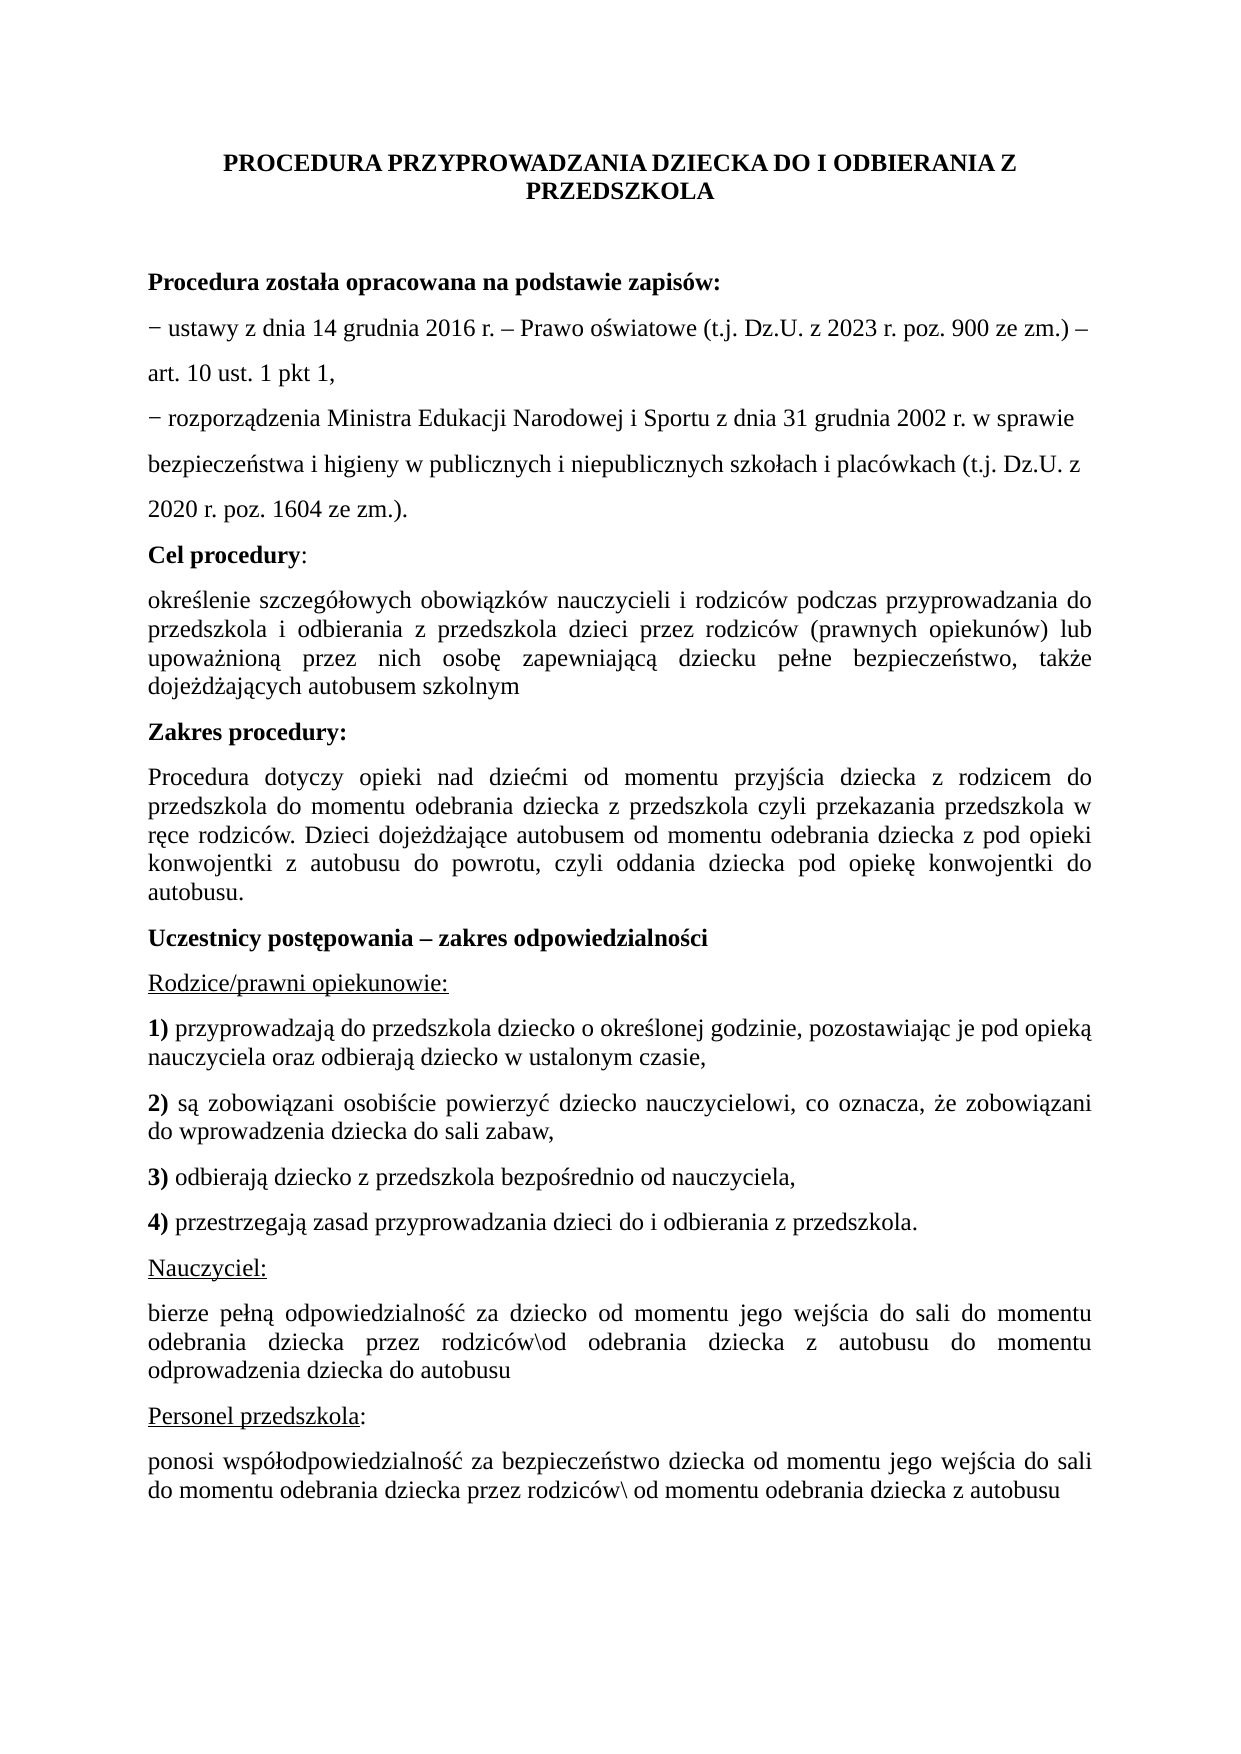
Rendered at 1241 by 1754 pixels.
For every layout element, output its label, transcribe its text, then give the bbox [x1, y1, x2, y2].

text określenie szczegółowych obowiązków nauczycieli i rodziców podczas przyprowadzania do przedszkola i odbierania z przedszkola dzieci przez rodziców (prawnych opiekunów) lub upoważnioną przez nich osobę zapewniającą dziecku pełne bezpieczeństwo, także dojeżdżających autobusem szkolnym [148, 585, 1093, 700]
text 2) są zobowiązani osobiście powierzyć dziecko nauczycielowi, co oznacza, że zobowiązani do wprowadzenia dziecka do sali zabaw, [148, 1088, 1093, 1145]
text art. 10 ust. 1 pkt 1, [148, 358, 1093, 387]
text bierze pełną odpowiedzialność za dziecko od momentu jego wejścia do sali do momentu odebrania dziecka przez rodziców\od odebrania dziecka z autobusu do momentu odprowadzenia dziecka do autobusu [148, 1298, 1093, 1384]
text − ustawy z dnia 14 grudnia 2016 r. – Prawo oświatowe (t.j. Dz.U. z 2023 r. poz. 900 ze zm.) – [148, 313, 1093, 341]
text Uczestnicy postępowania – zakres odpowiedzialności [148, 923, 1093, 951]
text 1) przyprowadzają do przedszkola dziecko o określonej godzinie, pozostawiając je pod opieką nauczyciela oraz odbierają dziecko w ustalonym czasie, [148, 1013, 1093, 1071]
text PROCEDURA PRZYPROWADZANIA DZIECKA DO I ODBIERANIA Z PRZEDSZKOLA [148, 148, 1093, 205]
text 4) przestrzegają zasad przyprowadzania dzieci do i odbierania z przedszkola. [148, 1207, 1093, 1236]
text ponosi współodpowiedzialność za bezpieczeństwo dziecka od momentu jego wejścia do sali do momentu odebrania dziecka przez rodziców\ od momentu odebrania dziecka z autobusu [148, 1446, 1093, 1504]
text bezpieczeństwa i higieny w publicznych i niepublicznych szkołach i placówkach (t.j. Dz.U. z [148, 449, 1093, 478]
text Zakres procedury: [148, 717, 1093, 746]
text 3) odbierają dziecko z przedszkola bezpośrednio od nauczyciela, [148, 1162, 1093, 1191]
text Nauczyciel: [148, 1253, 1093, 1281]
text Rodzice/prawni opiekunowie: [148, 968, 1093, 997]
text − rozporządzenia Ministra Edukacji Narodowej i Sportu z dnia 31 grudnia 2002 r. w sprawie [148, 403, 1093, 432]
text 2020 r. poz. 1604 ze zm.). [148, 494, 1093, 523]
text Personel przedszkola: [148, 1401, 1093, 1430]
text Procedura została opracowana na podstawie zapisów: [148, 267, 1093, 296]
text Cel procedury: [148, 540, 1093, 568]
text Procedura dotyczy opieki nad dziećmi od momentu przyjścia dziecka z rodzicem do przedszkola do momentu odebrania dziecka z przedszkola czyli przekazania przedszkola w ręce rodziców. Dzieci dojeżdżające autobusem od momentu odebrania dziecka z pod opieki konwojentki z autobusu do powrotu, czyli oddania dziecka pod opiekę konwojentki do autobusu. [148, 762, 1093, 906]
